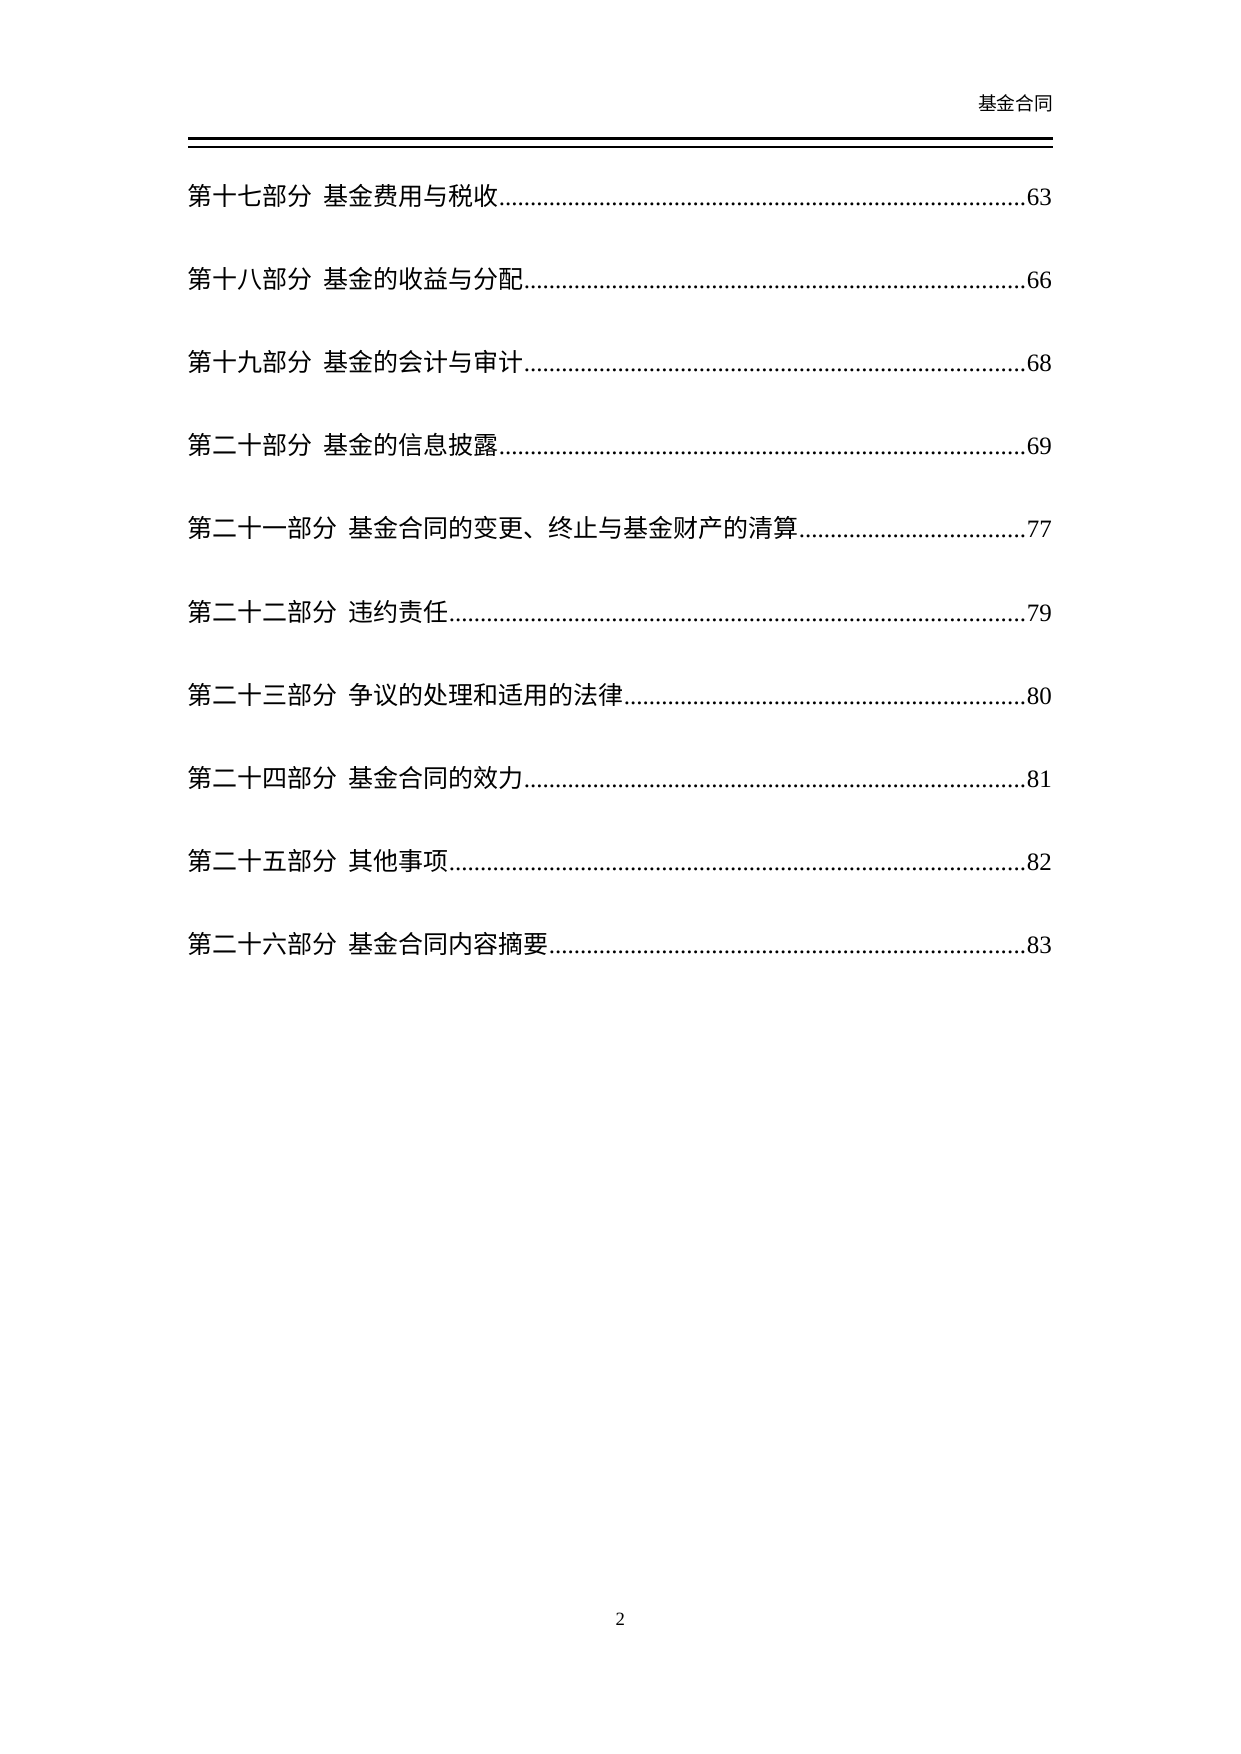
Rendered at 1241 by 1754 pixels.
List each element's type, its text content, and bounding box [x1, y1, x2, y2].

text 第二十五部分 其他事项 82 [187, 827, 1053, 892]
text 第二十一部分 基金合同的变更、终止与基金财产的清算 77 [187, 494, 1053, 559]
text 第二十四部分 基金合同的效力 81 [187, 744, 1053, 809]
text 第二十三部分 争议的处理和适用的法律 80 [187, 661, 1053, 726]
text 第十八部分 基金的收益与分配 66 [187, 245, 1053, 310]
text 第十七部分 基金费用与税收 63 [187, 162, 1053, 227]
text 第二十二部分 违约责任 79 [187, 578, 1053, 643]
text 第二十六部分 基金合同内容摘要 83 [187, 910, 1053, 975]
text 第二十部分 基金的信息披露 69 [187, 411, 1053, 476]
text 第十九部分 基金的会计与审计 68 [187, 328, 1053, 393]
